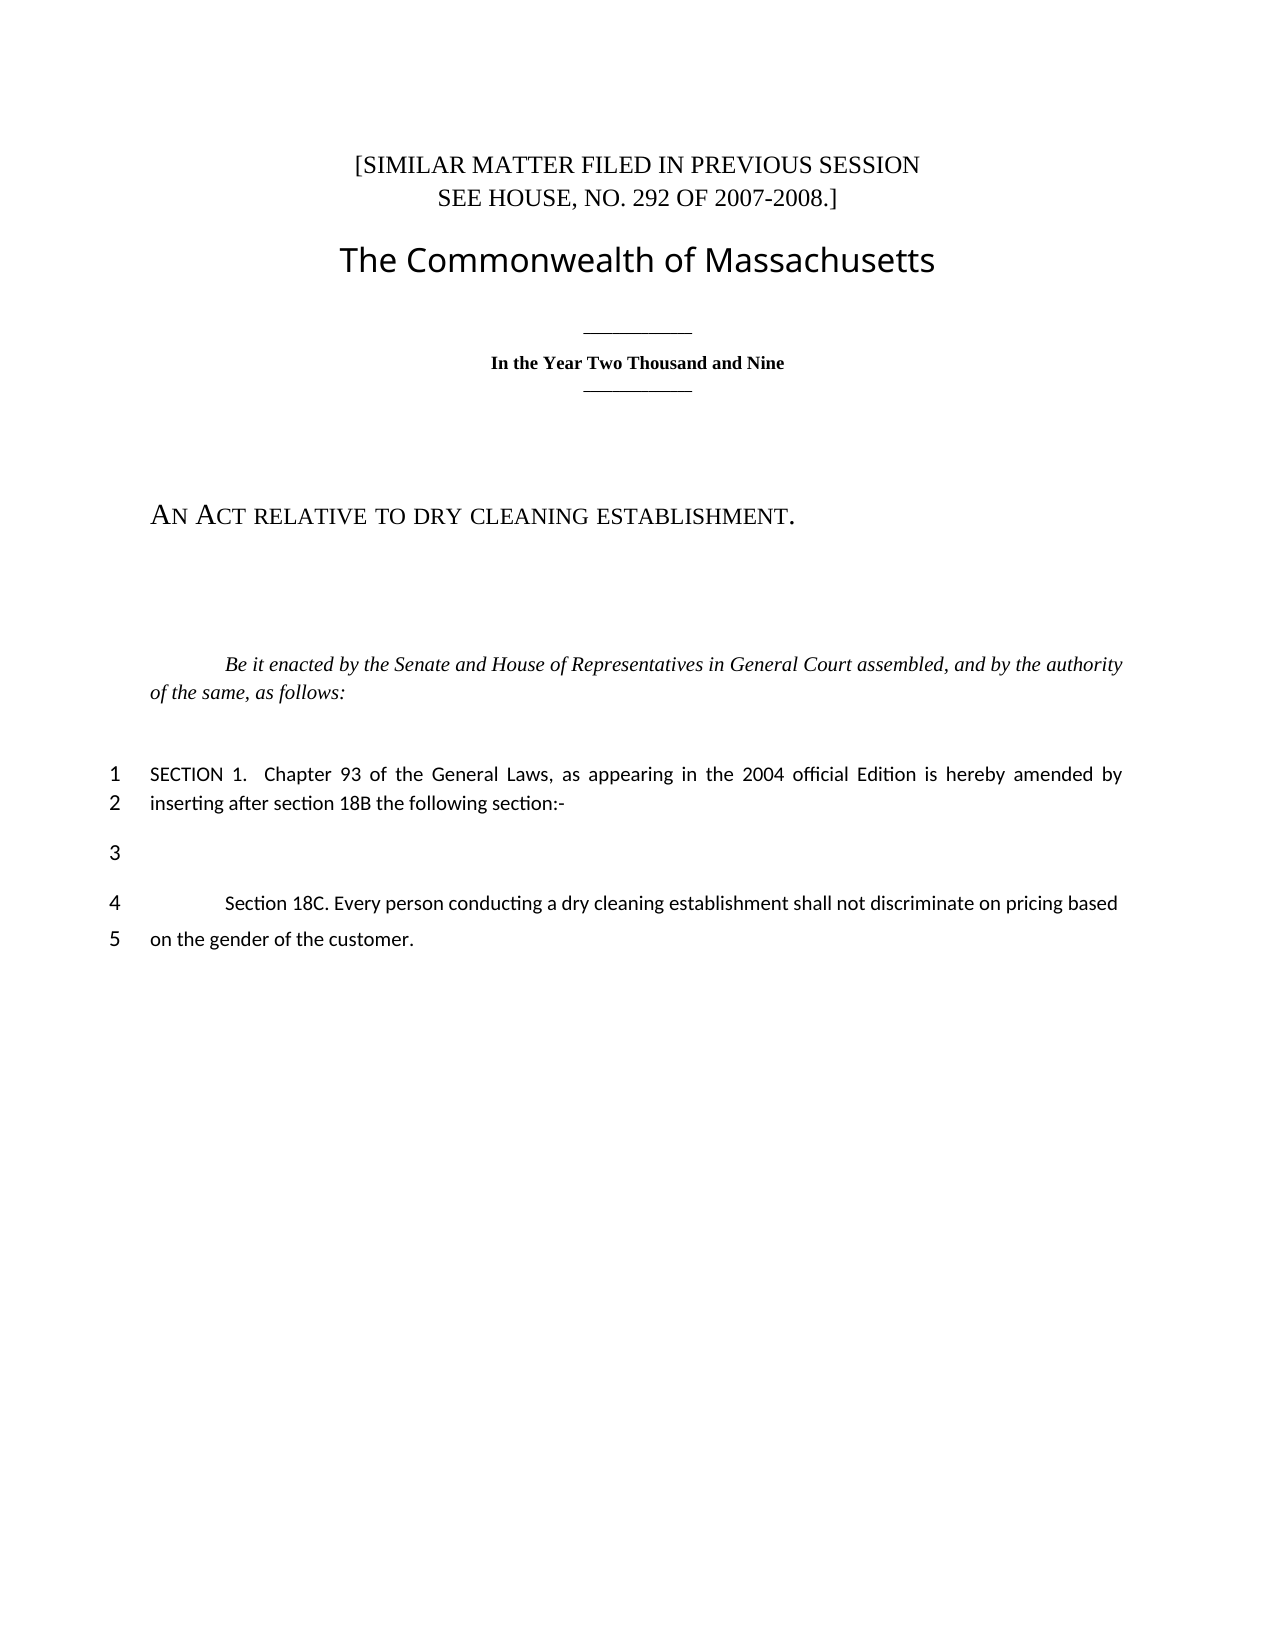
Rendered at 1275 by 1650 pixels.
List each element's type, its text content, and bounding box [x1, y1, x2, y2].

text In the Year Two Thousand and Nine [150, 352, 1125, 374]
text SECTION 1. Chapter 93 of the General Laws, as appearing in the 2004 official Edition is hereby amended by inserting after section 18B the following section:- [150, 761, 1125, 815]
text _______________ [150, 377, 1125, 406]
text An Act relative to dry cleaning establishment. [150, 497, 1125, 627]
text The Commonwealth of Massachusetts [150, 237, 1125, 314]
text _______________ [150, 319, 1125, 348]
text [SIMILAR MATTER FILED IN PREVIOUS SESSION SEE HOUSE, NO. 292 OF 2007-2008.] [150, 150, 1125, 212]
text Section 18C. Every person conducting a dry cleaning establishment shall not discriminate on pricing based on the gender of the customer. [150, 890, 1125, 952]
text Be it enacted by the Senate and House of Representatives in General Court assembled, and by the authority of the same, as follows: [150, 652, 1125, 736]
